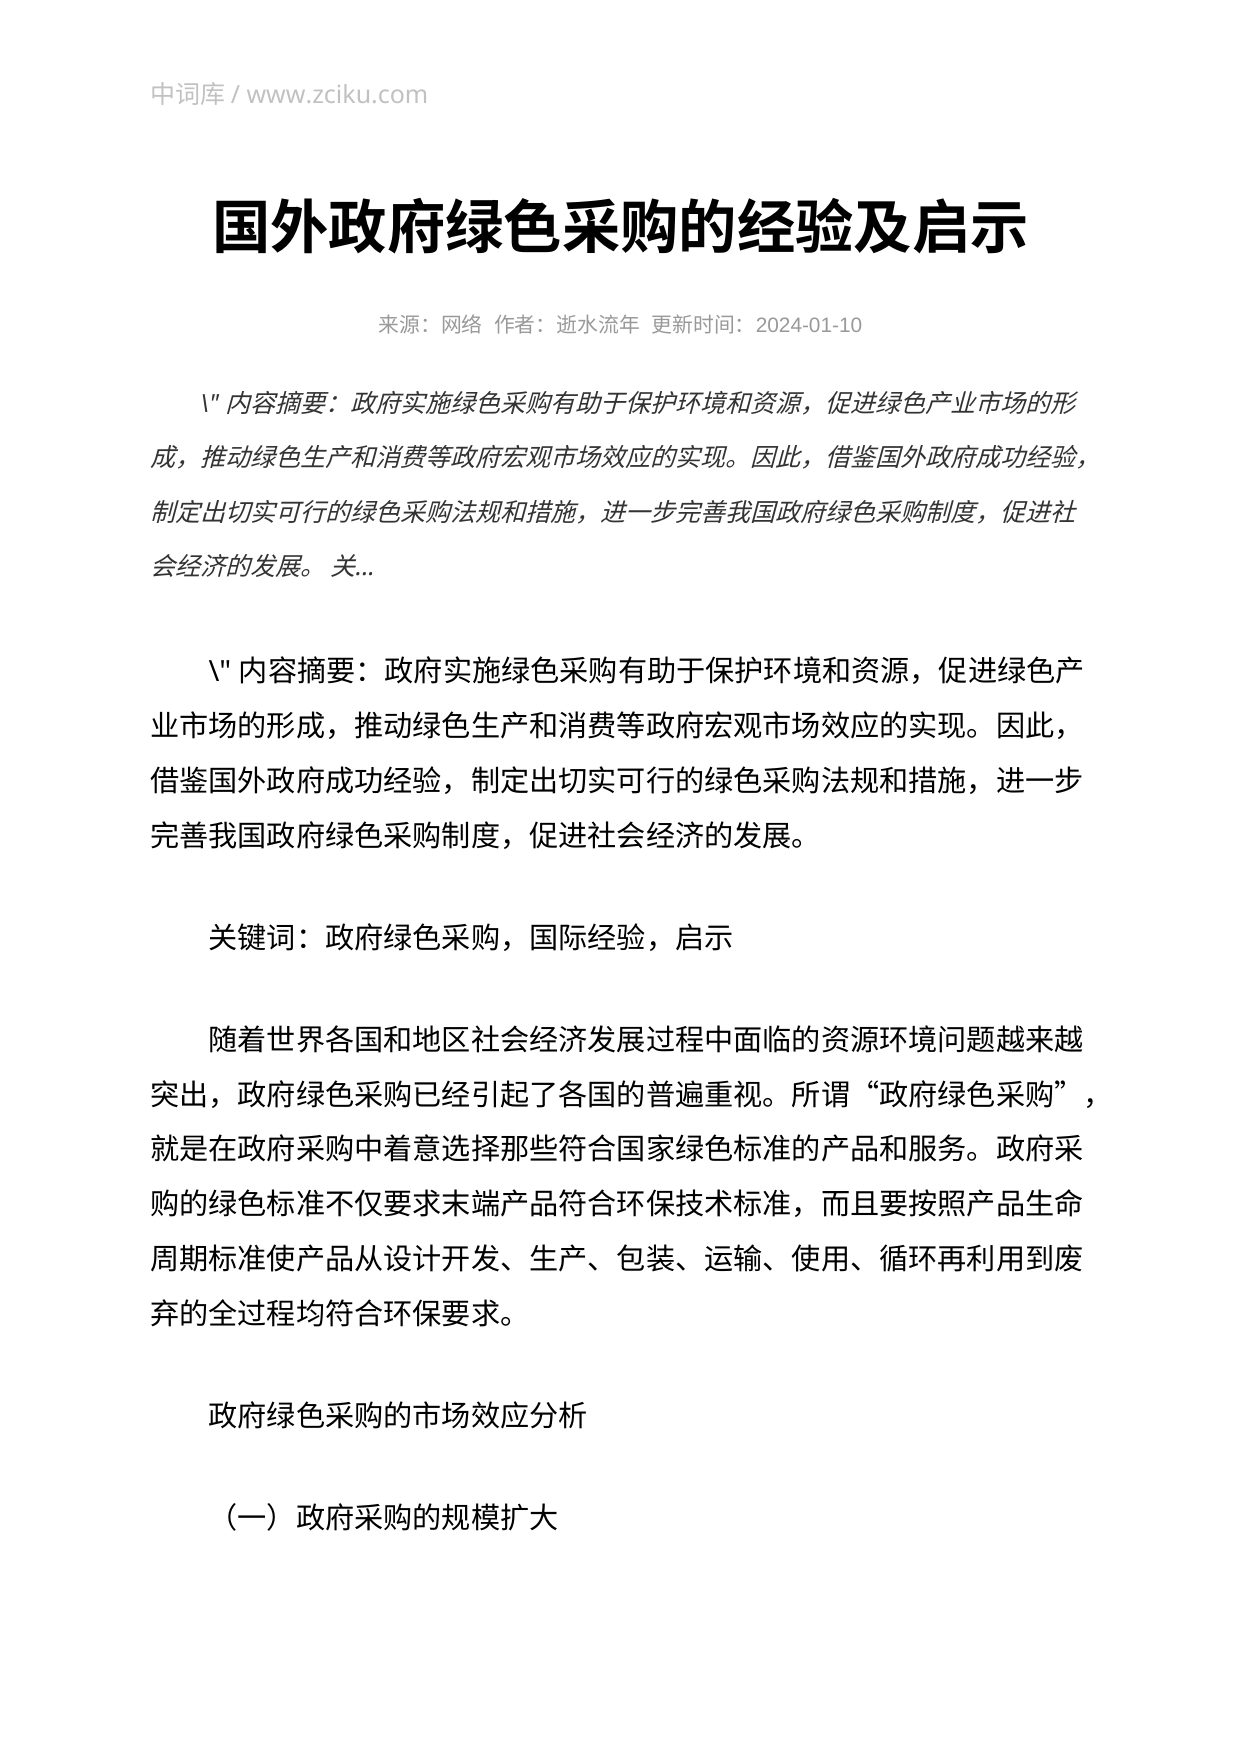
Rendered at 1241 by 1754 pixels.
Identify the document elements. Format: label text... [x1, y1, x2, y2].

text 来源：网络 作者：逝水流年 更新时间：2024-01-10 [150, 313, 1090, 337]
text 政府绿色采购的市场效应分析 [150, 1392, 1090, 1435]
text （一）政府采购的规模扩大 [150, 1494, 1090, 1536]
text 关键词：政府绿色采购，国际经验，启示 [150, 914, 1090, 957]
text 随着世界各国和地区社会经济发展过程中面临的资源环境问题越来越突出，政府绿色采购已经引起了各国的普遍重视。所谓“政府绿色采购”，就是在政府采购中着意选择那些符合国家绿色标准的产品和服务。政府采购的绿色标准不仅要求末端产品符合环保技术标准，而且要按照产品生命周期标准使产品从设计开发、生产、包装、运输、使用、循环再利用到废弃的全过程均符合环保要求。 [150, 1016, 1090, 1333]
text \" 内容摘要：政府实施绿色采购有助于保护环境和资源，促进绿色产业市场的形成，推动绿色生产和消费等政府宏观市场效应的实现。因此，借鉴国外政府成功经验，制定出切实可行的绿色采购法规和措施，进一步完善我国政府绿色采购制度，促进社会经济的发展。 关... [150, 383, 1090, 583]
subtitle 国外政府绿色采购的经验及启示 [150, 181, 1090, 266]
text \" 内容摘要：政府实施绿色采购有助于保护环境和资源，促进绿色产业市场的形成，推动绿色生产和消费等政府宏观市场效应的实现。因此，借鉴国外政府成功经验，制定出切实可行的绿色采购法规和措施，进一步完善我国政府绿色采购制度，促进社会经济的发展。 [150, 648, 1090, 855]
